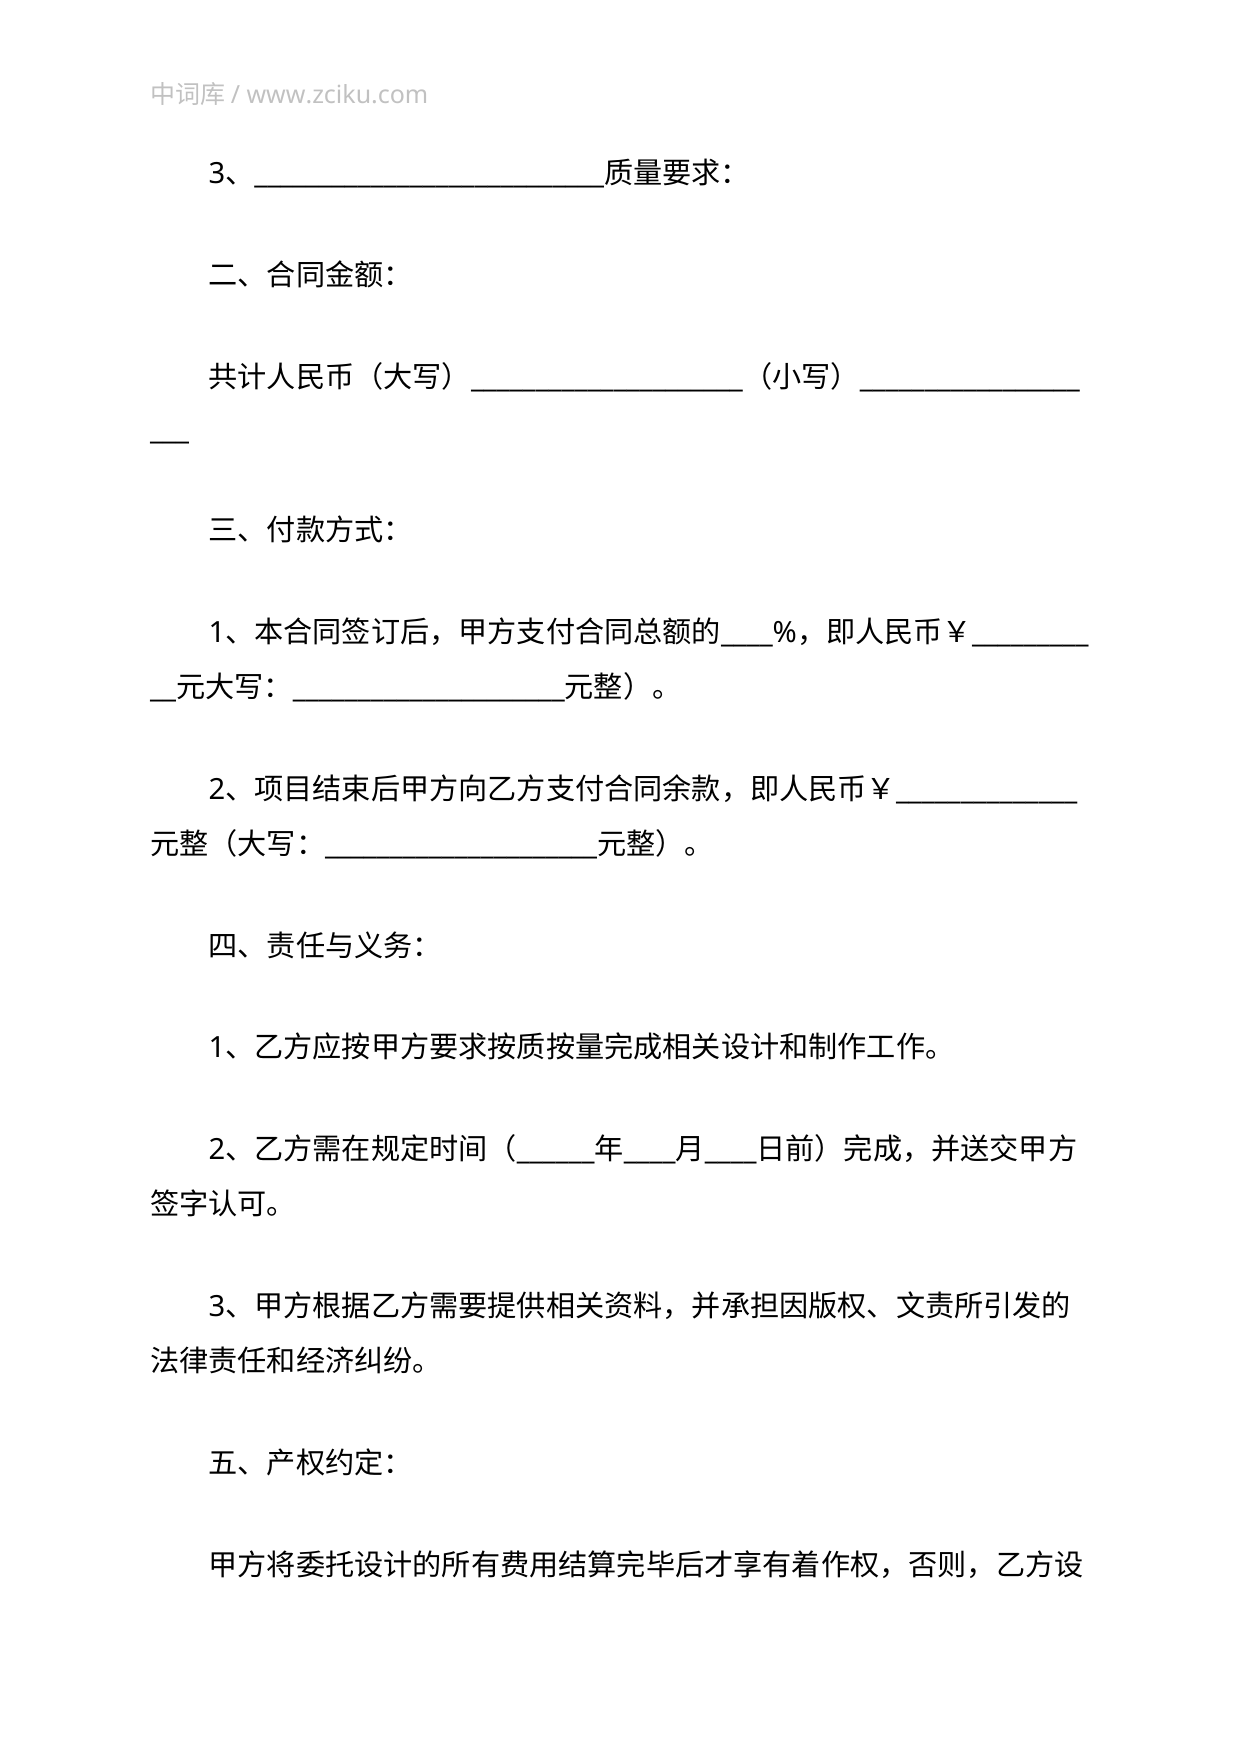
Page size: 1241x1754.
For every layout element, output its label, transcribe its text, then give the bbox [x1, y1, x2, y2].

text 四、责任与义务： [150, 922, 1090, 964]
text 1、乙方应按甲方要求按质按量完成相关设计和制作工作。 [150, 1024, 1090, 1066]
text 2、乙方需在规定时间（______年____月____日前）完成，并送交甲方签字认可。 [150, 1126, 1090, 1223]
text 三、付款方式： [150, 506, 1090, 549]
text 五、产权约定： [150, 1439, 1090, 1482]
text 二、合同金额： [150, 252, 1090, 294]
text 3、甲方根据乙方需要提供相关资料，并承担因版权、文责所引发的法律责任和经济纠纷。 [150, 1283, 1090, 1380]
text 3、___________________________质量要求： [150, 150, 1090, 192]
text 2、项目结束后甲方向乙方支付合同余款，即人民币￥______________元整（大写：_____________________元整）。 [150, 765, 1090, 863]
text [150, 1541, 1090, 1583]
text 共计人民币（大写）_____________________（小写）____________________ [150, 354, 1090, 448]
text 1、本合同签订后，甲方支付合同总额的____%，即人民币￥___________元大写：_____________________元整）。 [150, 608, 1090, 706]
